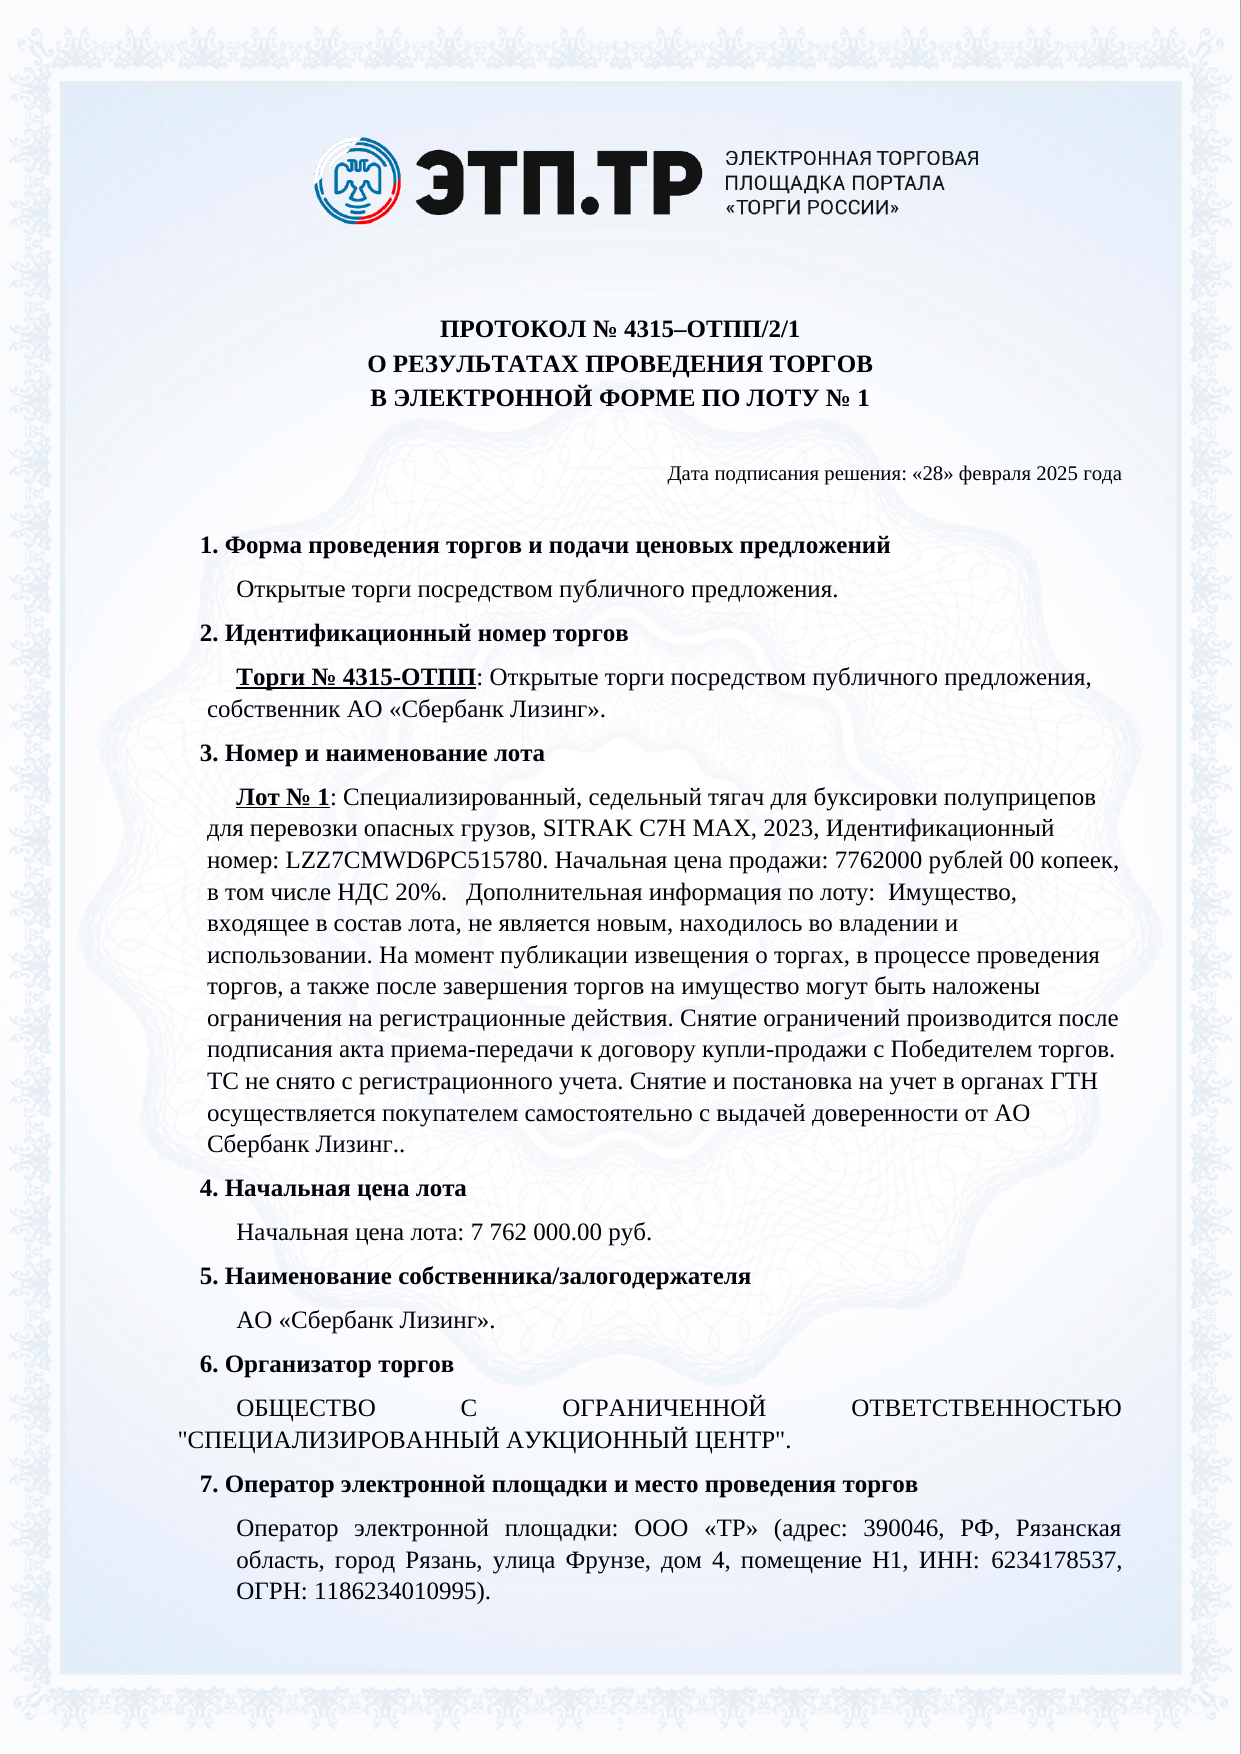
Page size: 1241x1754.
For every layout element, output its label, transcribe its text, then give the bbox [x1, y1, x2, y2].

text Торги № 4315-ОТПП: Открытые торги посредством публичного предложения, собственник АО «Сбербанк Лизинг». [207, 662, 1122, 723]
text АО «Сбербанк Лизинг». [177, 1305, 1122, 1334]
text Лот № 1: Специализированный, седельный тягач для буксировки полуприцепов для перевозки опасных грузов, SITRAK C7H MAX, 2023, Идентификационный номер: LZZ7CMWD6PC515780. Начальная цена продажи: 7762000 рублей 00 копеек, в том числе НДС 20%. Дополнительная информация по лоту: Имущество, входящее в состав лота, не является новым, находилось во владении и использовании. На момент публикации извещения о торгах, в процессе проведения торгов, а также после завершения торгов на имущество могут быть наложены ограничения на регистрационные действия. Снятие ограничений производится после подписания акта приема-передачи к договору купли-продажи с Победителем торгов. ТС не снято с регистрационного учета. Снятие и постановка на учет в органах ГТН осуществляется покупателем самостоятельно с выдачей доверенности от АО Сбербанк Лизинг.. [207, 782, 1122, 1158]
text 4. Начальная цена лота [177, 1173, 1122, 1202]
picture [0, 0, 1241, 1754]
text 7. Оператор электронной площадки и место проведения торгов [177, 1469, 1122, 1498]
text 3. Номер и наименование лота [177, 738, 1122, 767]
title В ЭЛЕКТРОННОЙ ФОРМЕ ПО ЛОТУ № 1 [118, 383, 1122, 412]
text 2. Идентификационный номер торгов [177, 618, 1122, 647]
text 5. Наименование собственника/залогодержателя [177, 1261, 1122, 1290]
text 1. Форма проведения торгов и подачи ценовых предложений [177, 530, 1122, 559]
text Оператор электронной площадки: ООО «ТР» (адрес: 390046, РФ, Рязанская область, город Рязань, улица Фрунзе, дом 4, помещение Н1, ИНН: 6234178537, ОГРН: 1186234010995). [236, 1513, 1122, 1605]
title ПРОТОКОЛ № 4315–ОТПП/2/1 [118, 314, 1122, 343]
text Дата подписания решения: «28» февраля 2025 года [177, 455, 1122, 486]
text ОБЩЕСТВО С ОГРАНИЧЕННОЙ ОТВЕТСТВЕННОСТЬЮ "СПЕЦИАЛИЗИРОВАННЫЙ АУКЦИОННЫЙ ЦЕНТР". [177, 1393, 1122, 1454]
list 6. Организатор торгов [177, 1349, 1122, 1378]
text Начальная цена лота: 7 762 000.00 руб. [236, 1217, 1122, 1246]
title О РЕЗУЛЬТАТАХ ПРОВЕДЕНИЯ ТОРГОВ [118, 349, 1122, 377]
text Открытые торги посредством публичного предложения. [177, 574, 1122, 603]
